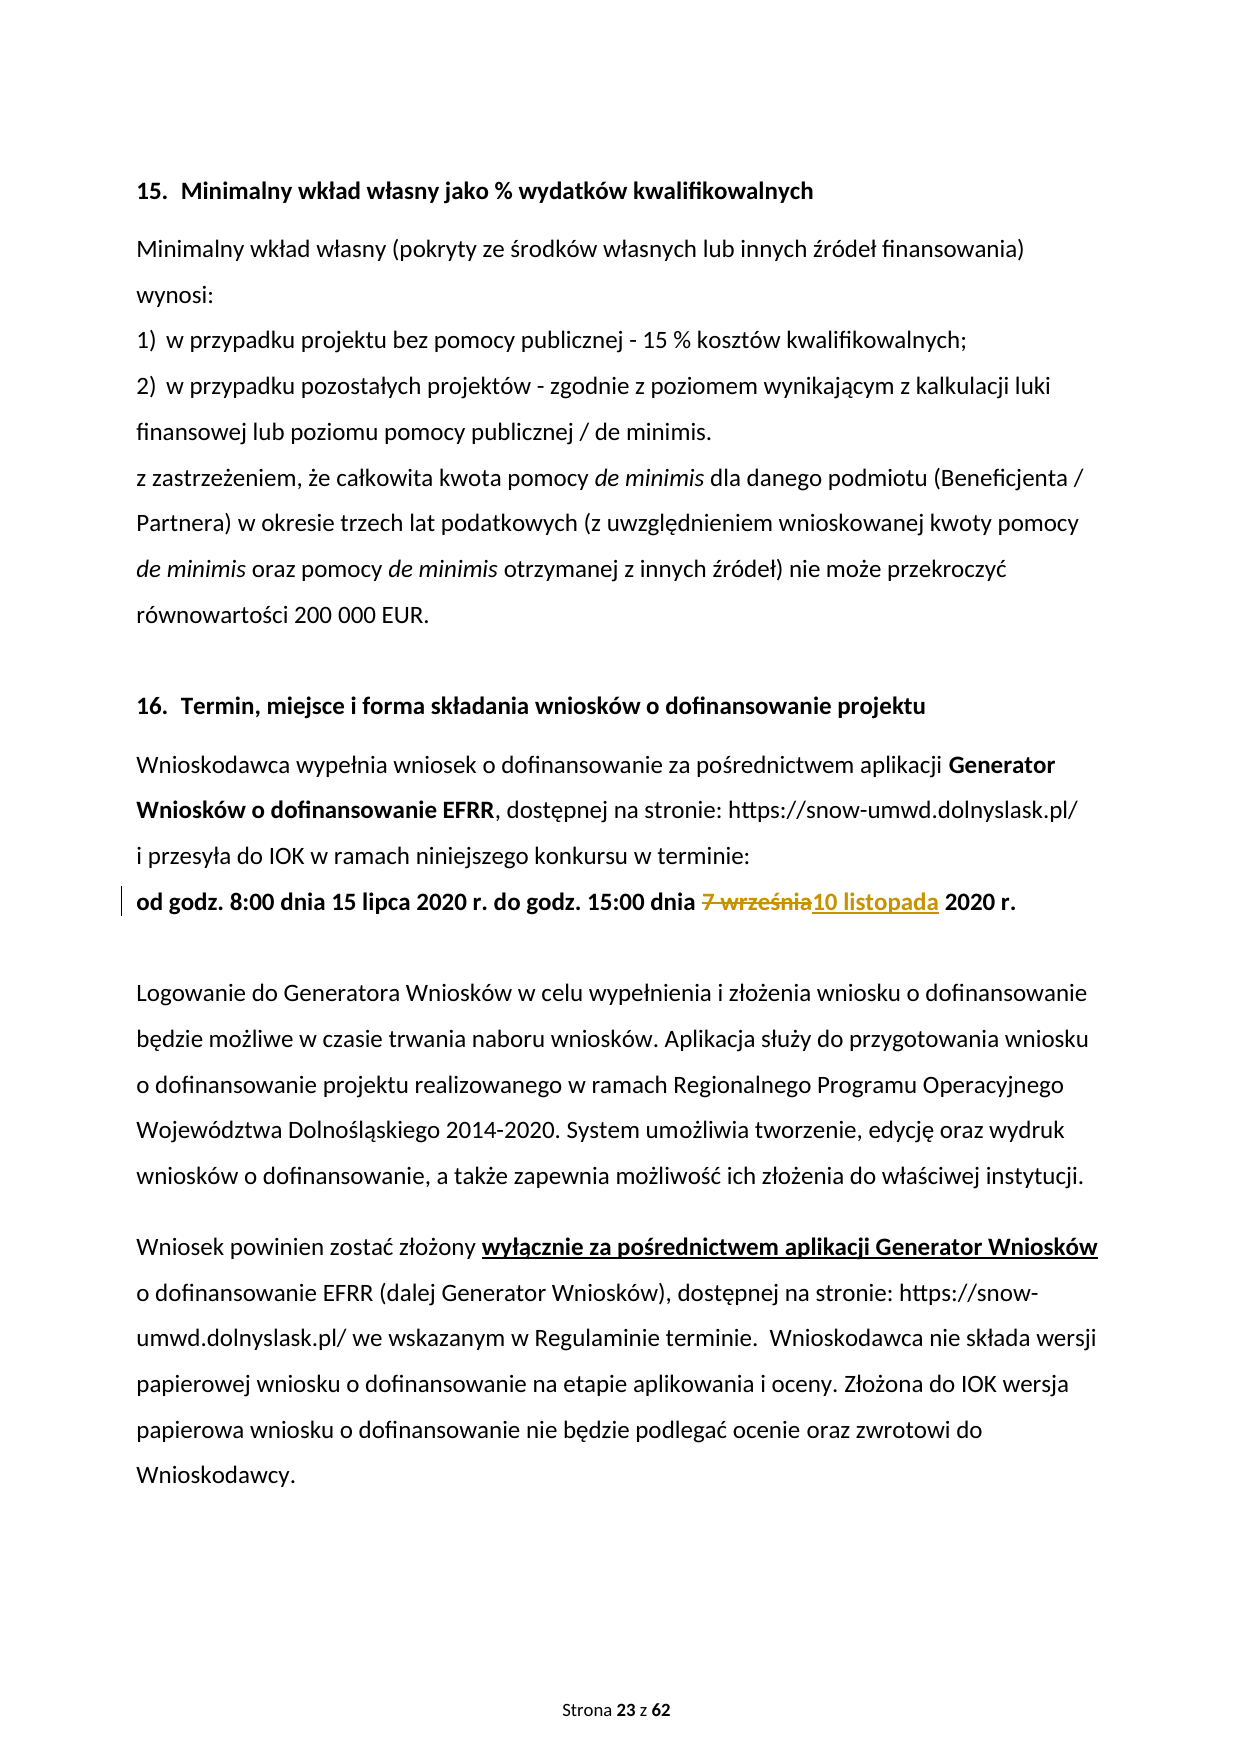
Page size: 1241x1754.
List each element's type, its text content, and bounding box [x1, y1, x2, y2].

text Minimalny wkład własny (pokryty ze środków własnych lub innych źródeł finansowania) wynosi: [136, 233, 1098, 309]
text z zastrzeżeniem, że całkowita kwota pomocy de minimis dla danego podmiotu (Beneficjenta / Partnera) w okresie trzech lat podatkowych (z uwzględnieniem wnioskowanej kwoty pomocy de minimis oraz pomocy de minimis otrzymanej z innych źródeł) nie może przekroczyć równowartości 200 000 EUR. [136, 462, 1098, 629]
text Logowanie do Generatora Wniosków w celu wypełnienia i złożenia wniosku o dofinansowanie będzie możliwe w czasie trwania naboru wniosków. Aplikacja służy do przygotowania wniosku o dofinansowanie projektu realizowanego w ramach Regionalnego Programu Operacyjnego Województwa Dolnośląskiego 2014-2020. System umożliwia tworzenie, edycję oraz wydruk wniosków o dofinansowanie, a także zapewnia możliwość ich złożenia do właściwej instytucji. [136, 977, 1098, 1191]
text od godz. 8:00 dnia 15 lipca 2020 r. do godz. 15:00 dnia 2020 r. [136, 886, 1098, 916]
text Wniosek powinien zostać złożony wyłącznie za pośrednictwem aplikacji Generator Wniosków o dofinansowanie EFRR (dalej Generator Wniosków), dostępnej na stronie: https://snow-umwd.dolnyslask.pl/ we wskazanym w Regulaminie terminie. Wnioskodawca nie składa wersji papierowej wniosku o dofinansowanie na etapie aplikowania i oceny. Złożona do IOK wersja papierowa wniosku o dofinansowanie nie będzie podlegać ocenie oraz zwrotowi do Wnioskodawcy. [136, 1231, 1098, 1490]
list w przypadku projektu bez pomocy publicznej - 15 % kosztów kwalifikowalnych; [136, 325, 1098, 355]
subtitle Termin, miejsce i forma składania wniosków o dofinansowanie projektu [136, 691, 1098, 721]
subtitle Minimalny wkład własny jako % wydatków kwalifikowalnych [136, 175, 1098, 206]
list w przypadku pozostałych projektów - zgodnie z poziomem wynikającym z kalkulacji luki finansowej lub poziomu pomocy publicznej / de minimis. [136, 370, 1098, 447]
text Wnioskodawca wypełnia wniosek o dofinansowanie za pośrednictwem aplikacji Generator Wniosków o dofinansowanie EFRR, dostępnej na stronie: https://snow-umwd.dolnyslask.pl/ i przesyła do IOK w ramach niniejszego konkursu w terminie: [136, 749, 1098, 871]
